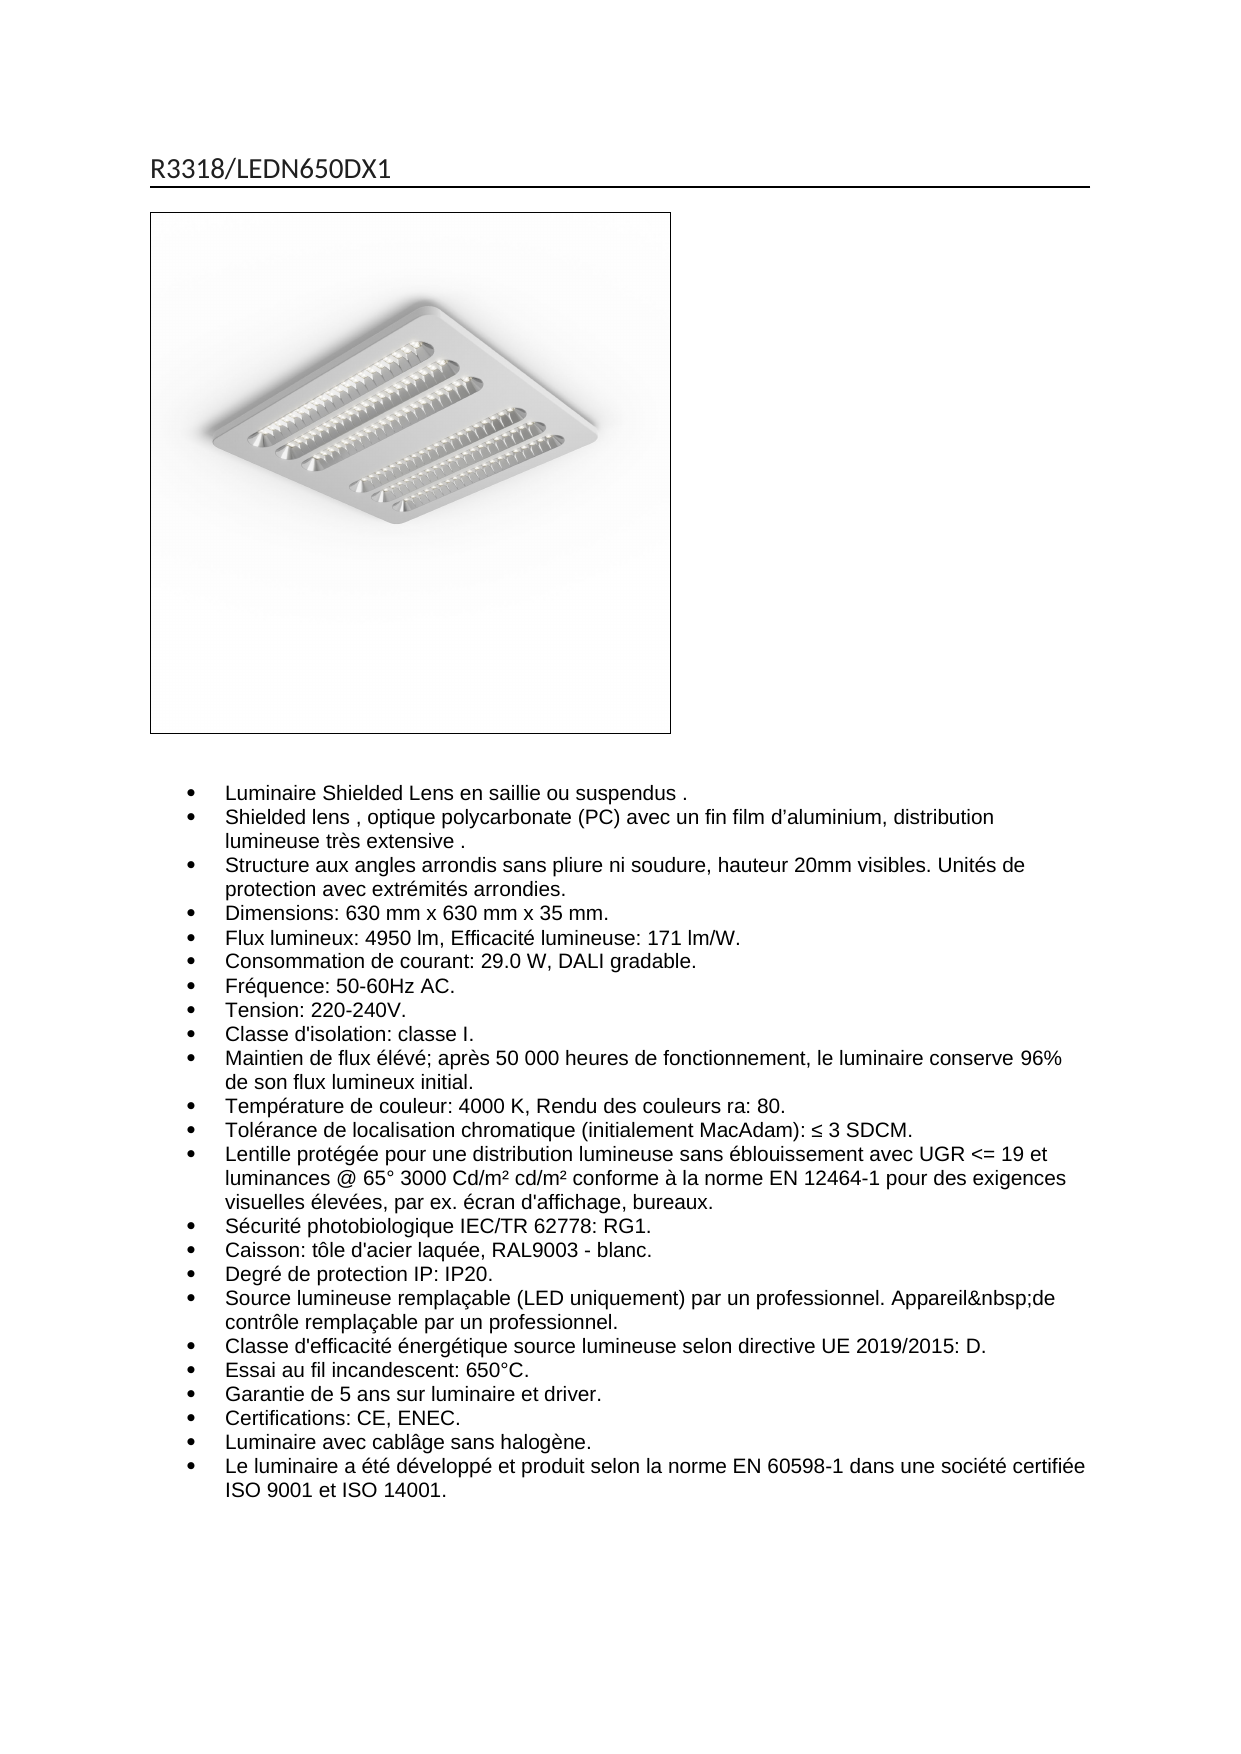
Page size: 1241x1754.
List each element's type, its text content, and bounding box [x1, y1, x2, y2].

list Fréquence: 50-60Hz AC. [187, 973, 1090, 997]
text R3318/LEDN650DX1 [150, 150, 1090, 186]
list Sécurité photobiologique IEC/TR 62778: RG1. [187, 1214, 1090, 1238]
list Certifications: CE, ENEC. [187, 1406, 1090, 1430]
list Garantie de 5 ans sur luminaire et driver. [187, 1382, 1090, 1406]
list Essai au fil incandescent: 650°C. [187, 1358, 1090, 1382]
list Source lumineuse remplaçable (LED uniquement) par un professionnel. Appareil&nbsp;de contrôle remplaçable par un professionnel. [187, 1286, 1090, 1334]
list Maintien de flux élévé; après 50 000 heures de fonctionnement, le luminaire conserve 96% de son flux lumineux initial. [187, 1046, 1090, 1094]
list Degré de protection IP: IP20. [187, 1262, 1090, 1286]
list Classe d'efficacité énergétique source lumineuse selon directive UE 2019/2015: D. [187, 1334, 1090, 1358]
list Température de couleur: 4000 K, Rendu des couleurs ra: 80. [187, 1094, 1090, 1118]
list Classe d'isolation: classe I. [187, 1022, 1090, 1046]
list Flux lumineux: 4950 lm, Efficacité lumineuse: 171 lm/W. [187, 925, 1090, 949]
list Lentille protégée pour une distribution lumineuse sans éblouissement avec UGR <= 19 et luminances @ 65° 3000 Cd/m² cd/m² conforme à la norme EN 12464-1 pour des exigences visuelles élevées, par ex. écran d'affichage, bureaux. [187, 1142, 1090, 1214]
list Tension: 220-240V. [187, 997, 1090, 1022]
list Caisson: tôle d'acier laquée, RAL9003 - blanc. [187, 1238, 1090, 1262]
list Structure aux angles arrondis sans pliure ni soudure, hauteur 20mm visibles. Unités de protection avec extrémités arrondies. [187, 853, 1090, 901]
list Shielded lens , optique polycarbonate (PC) avec un fin film d’aluminium, distribution lumineuse très extensive . [187, 805, 1090, 853]
picture [151, 213, 670, 733]
list Consommation de courant: 29.0 W, DALI gradable. [187, 949, 1090, 973]
list Le luminaire a été développé et produit selon la norme EN 60598-1 dans une société certifiée ISO 9001 et ISO 14001. [187, 1454, 1090, 1502]
list Luminaire Shielded Lens en saillie ou suspendus . [187, 781, 1090, 805]
list Luminaire avec cablâge sans halogène. [187, 1430, 1090, 1454]
list Dimensions: 630 mm x 630 mm x 35 mm. [187, 901, 1090, 925]
list Tolérance de localisation chromatique (initialement MacAdam): ≤ 3 SDCM. [187, 1118, 1090, 1142]
